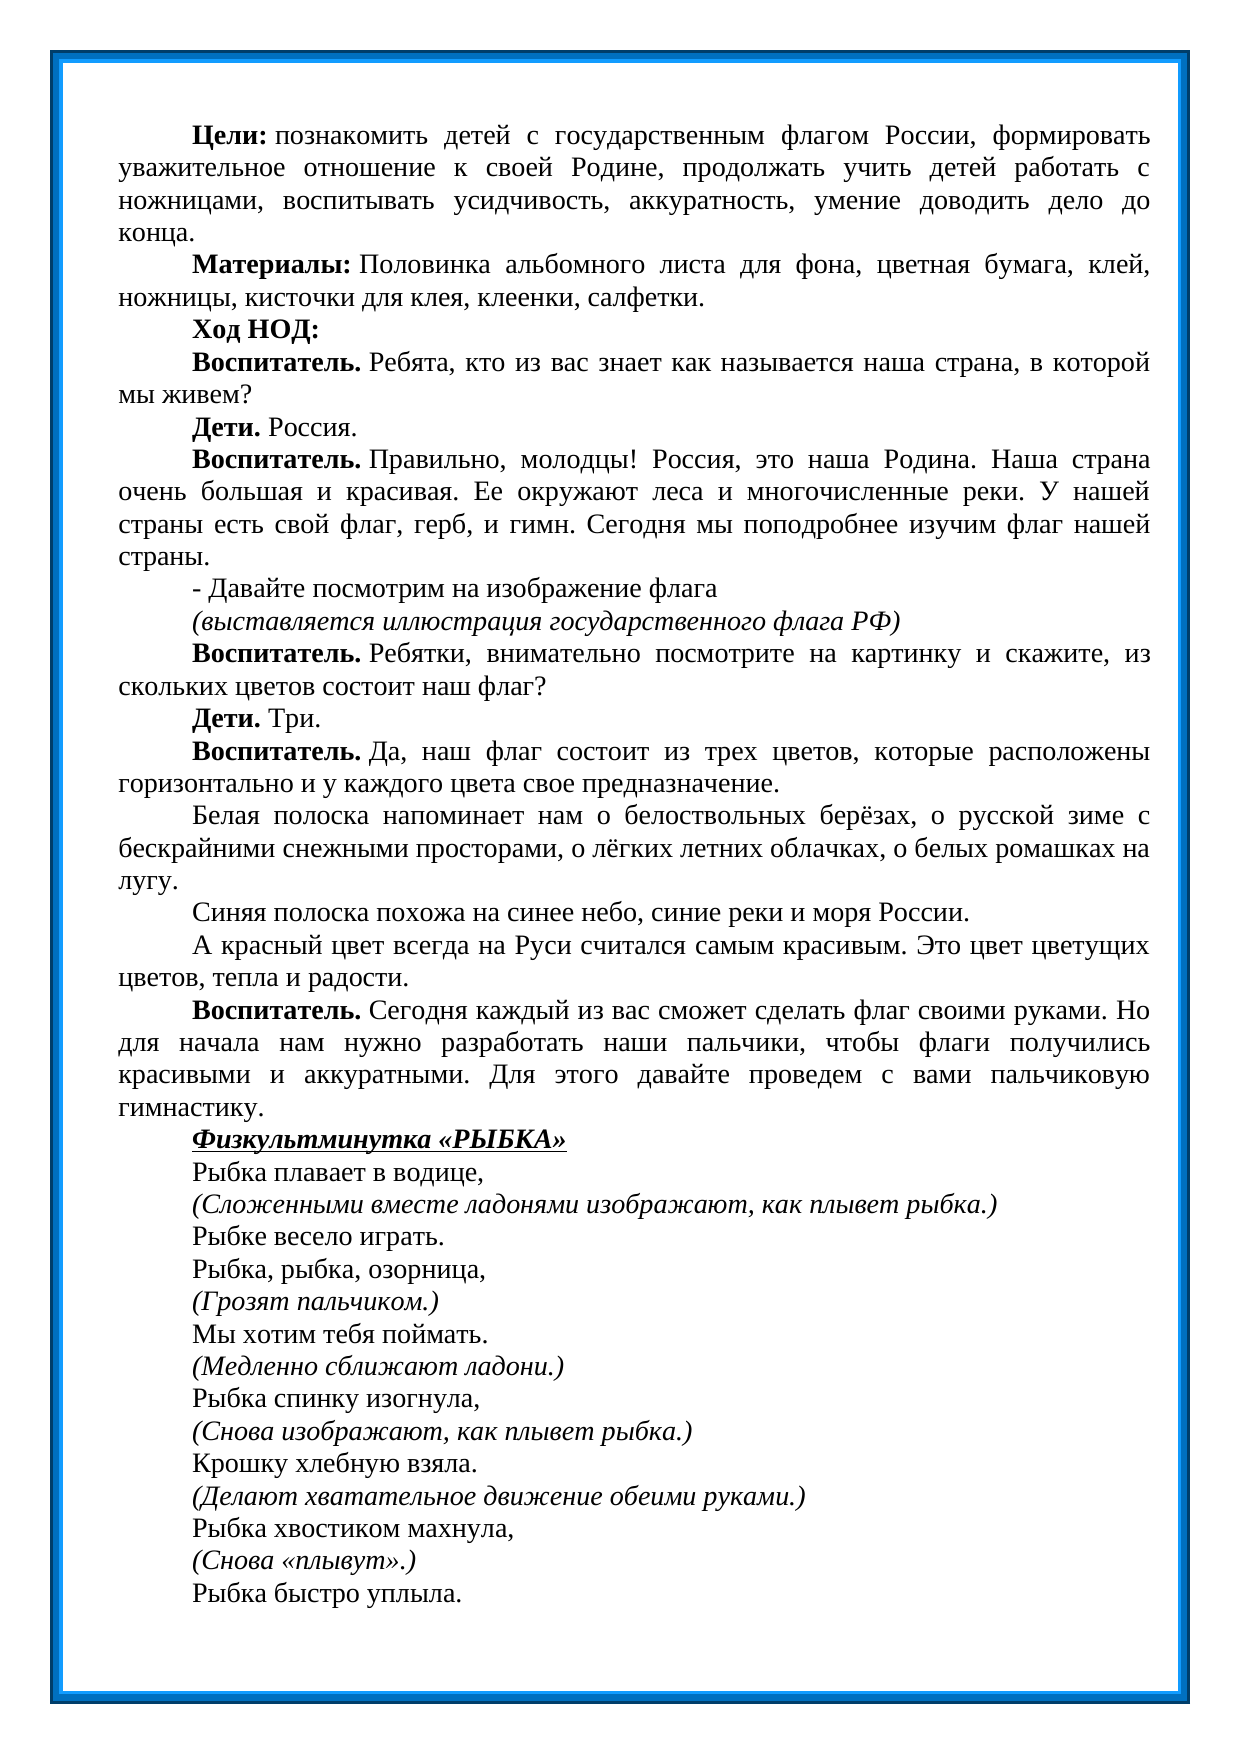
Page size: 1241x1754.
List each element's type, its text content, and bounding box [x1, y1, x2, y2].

text Дети. Три. [118, 701, 1152, 733]
text Рыбка хвостиком махнула, [118, 1511, 1152, 1543]
text Физкультминутка «РЫБКА» [118, 1122, 1152, 1155]
text Рыбка плавает в водице, [118, 1155, 1152, 1187]
text Белая полоска напоминает нам о белоствольных берёзах, о русской зиме с бескрайними снежными просторами, о лёгких летних облачках, о белых ромашках на лугу. [118, 798, 1152, 896]
text Материалы: Половинка альбомного листа для фона, цветная бумага, клей, ножницы, кисточки для клея, клеенки, салфетки. [118, 248, 1152, 312]
text Воспитатель. Ребятки, внимательно посмотрите на картинку и скажите, из скольких цветов состоит наш флаг? [118, 636, 1152, 701]
text Крошку хлебную взяла. [118, 1446, 1152, 1479]
text Синяя полоска похожа на синее небо, синие реки и моря России. [118, 896, 1152, 928]
text (Сложенными вместе ладонями изображают, как плывет рыбка.) [118, 1187, 1152, 1219]
text (Снова «плывут».) [118, 1543, 1152, 1576]
text Рыбка, рыбка, озорница, [118, 1252, 1152, 1284]
text Воспитатель. Да, наш флаг состоит из трех цветов, которые расположены горизонтально и у каждого цвета свое предназначение. [118, 733, 1152, 798]
text Воспитатель. Сегодня каждый из вас сможет сделать флаг своими руками. Но для начала нам нужно разработать наши пальчики, чтобы флаги получились красивыми и аккуратными. Для этого давайте проведем с вами пальчиковую гимнастику. [118, 993, 1152, 1122]
text Рыбка быстро уплыла. [118, 1576, 1152, 1608]
text Рыбка спинку изогнула, [118, 1381, 1152, 1414]
text Воспитатель. Правильно, молодцы! Россия, это наша Родина. Наша страна очень большая и красивая. Ее окружают леса и многочисленные реки. У нашей страны есть свой флаг, герб, и гимн. Сегодня мы поподробнее изучим флаг нашей страны. [118, 442, 1152, 572]
text (Делают хватательное движение обеими руками.) [118, 1479, 1152, 1511]
text Мы хотим тебя поймать. [118, 1317, 1152, 1349]
text (Снова изображают, как плывет рыбка.) [118, 1414, 1152, 1446]
text (Грозят пальчиком.) [118, 1284, 1152, 1317]
text Воспитатель. Ребята, кто из вас знает как называется наша страна, в которой мы живем? [118, 345, 1152, 409]
text Ход НОД: [118, 312, 1152, 345]
text - Давайте посмотрим на изображение флага [118, 572, 1152, 604]
text А красный цвет всегда на Руси считался самым красивым. Это цвет цветущих цветов, тепла и радости. [118, 928, 1152, 993]
text (выставляется иллюстрация государственного флага РФ) [118, 604, 1152, 636]
text Дети. Россия. [118, 409, 1152, 442]
text (Медленно сближают ладони.) [118, 1349, 1152, 1381]
text Рыбке весело играть. [118, 1219, 1152, 1252]
text Цели: познакомить детей с государственным флагом России, формировать уважительное отношение к своей Родине, продолжать учить детей работать с ножницами, воспитывать усидчивость, аккуратность, умение доводить дело до конца. [118, 118, 1152, 248]
